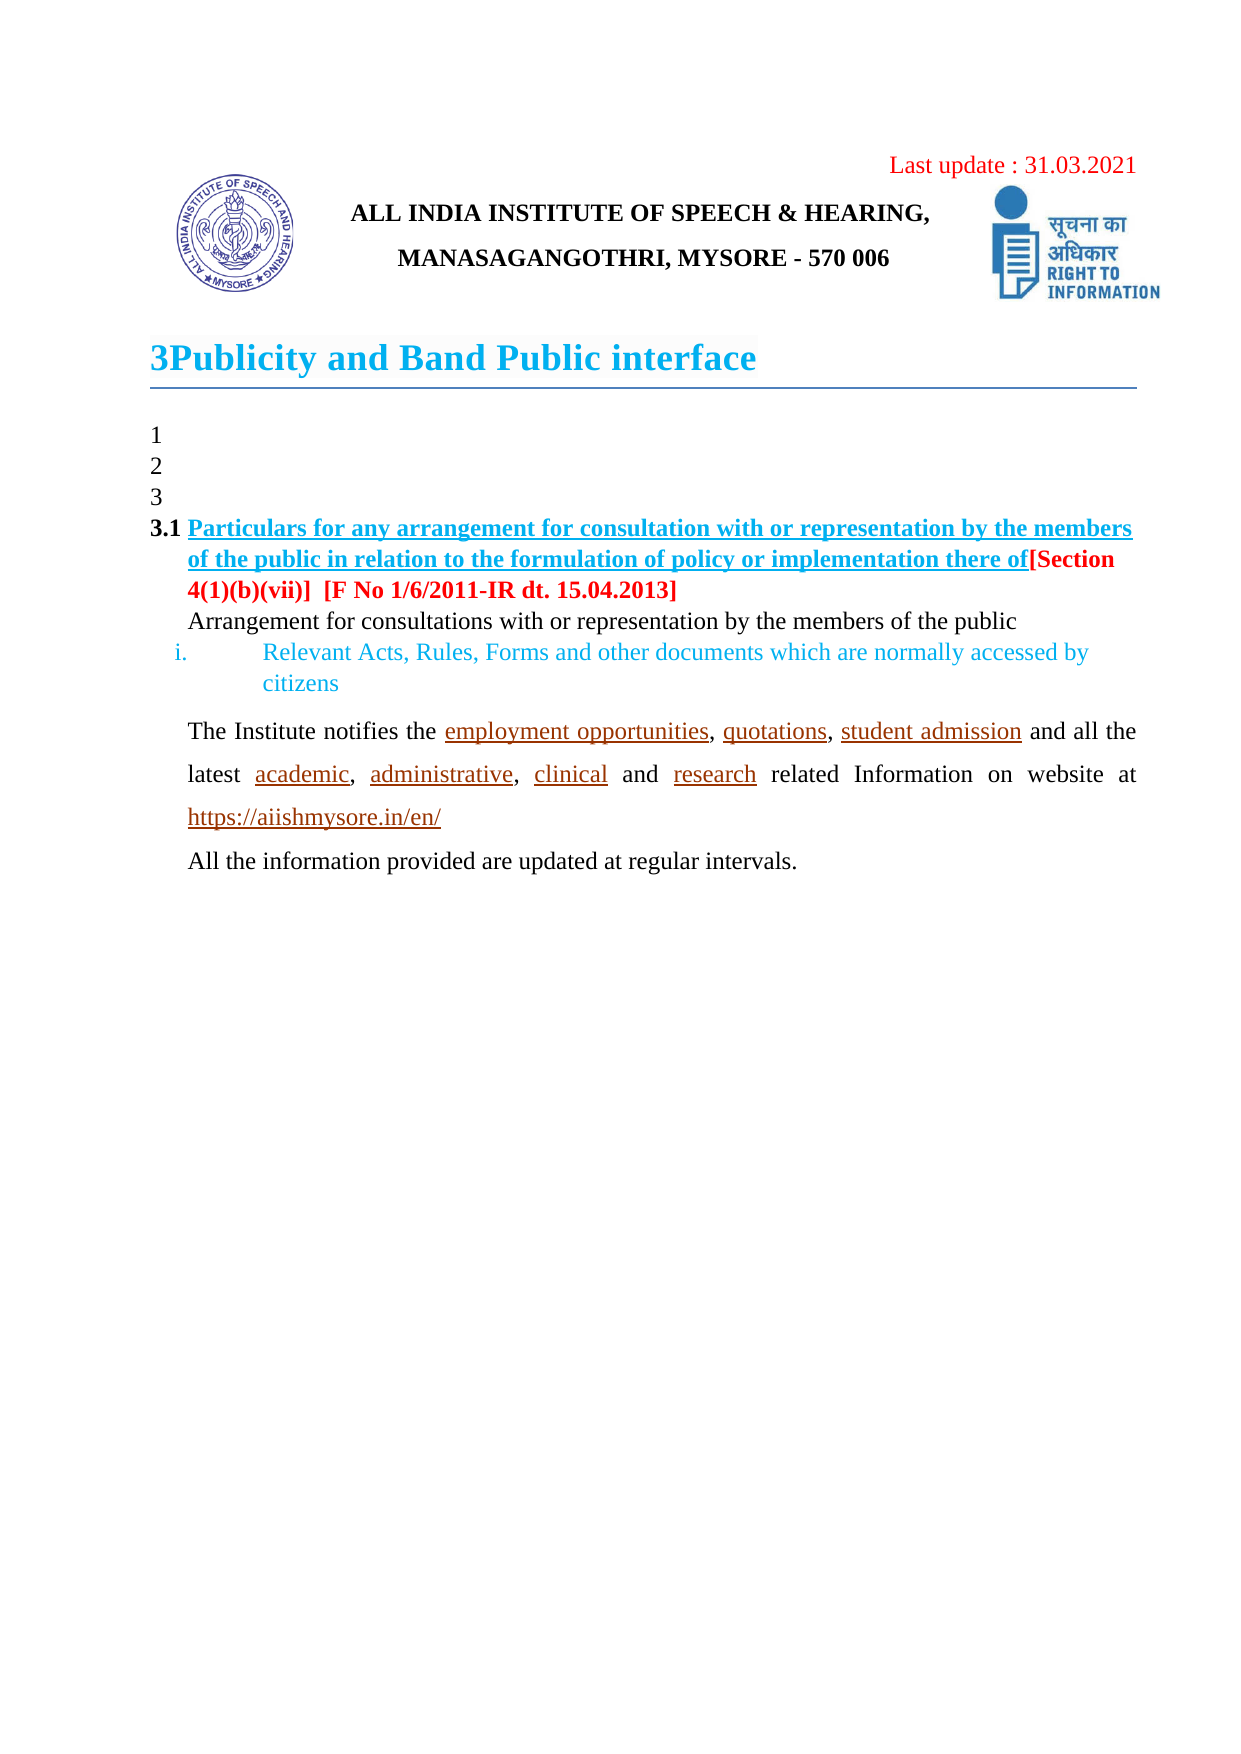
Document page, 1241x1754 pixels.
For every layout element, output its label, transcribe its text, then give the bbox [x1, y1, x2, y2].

picture [176, 179, 294, 243]
picture [990, 184, 1161, 302]
text Last update : 31.03.2021 [150, 150, 1137, 179]
picture [176, 272, 294, 292]
list Relevant Acts, Rules, Forms and other documents which are normally accessed by citizens [187, 637, 1137, 697]
text ALL INDIA INSTITUTE OF SPEECH & HEARING, [300, 198, 1137, 226]
title 3Publicity and Band Public interface [150, 335, 1137, 387]
text MANASAGANGOTHRI, MYSORE - 570 006 [150, 243, 1137, 272]
text All the information provided are updated at regular intervals. [187, 846, 1137, 875]
list Arrangement for consultations with or representation by the members of the public [187, 606, 1137, 635]
text The Institute notifies the employment opportunities, quotations, student admission and all the latest academic, administrative, clinical and research related Information on website at https://aiishmysore.in/en/ [187, 716, 1137, 832]
list Particulars for any arrangement for consultation with or representation by the members of the public in relation to the formulation of policy or implementation there of[Section 4(1)(b)(vii)] [F No 1/6/2011-IR dt. 15.04.2013] [150, 513, 1137, 604]
